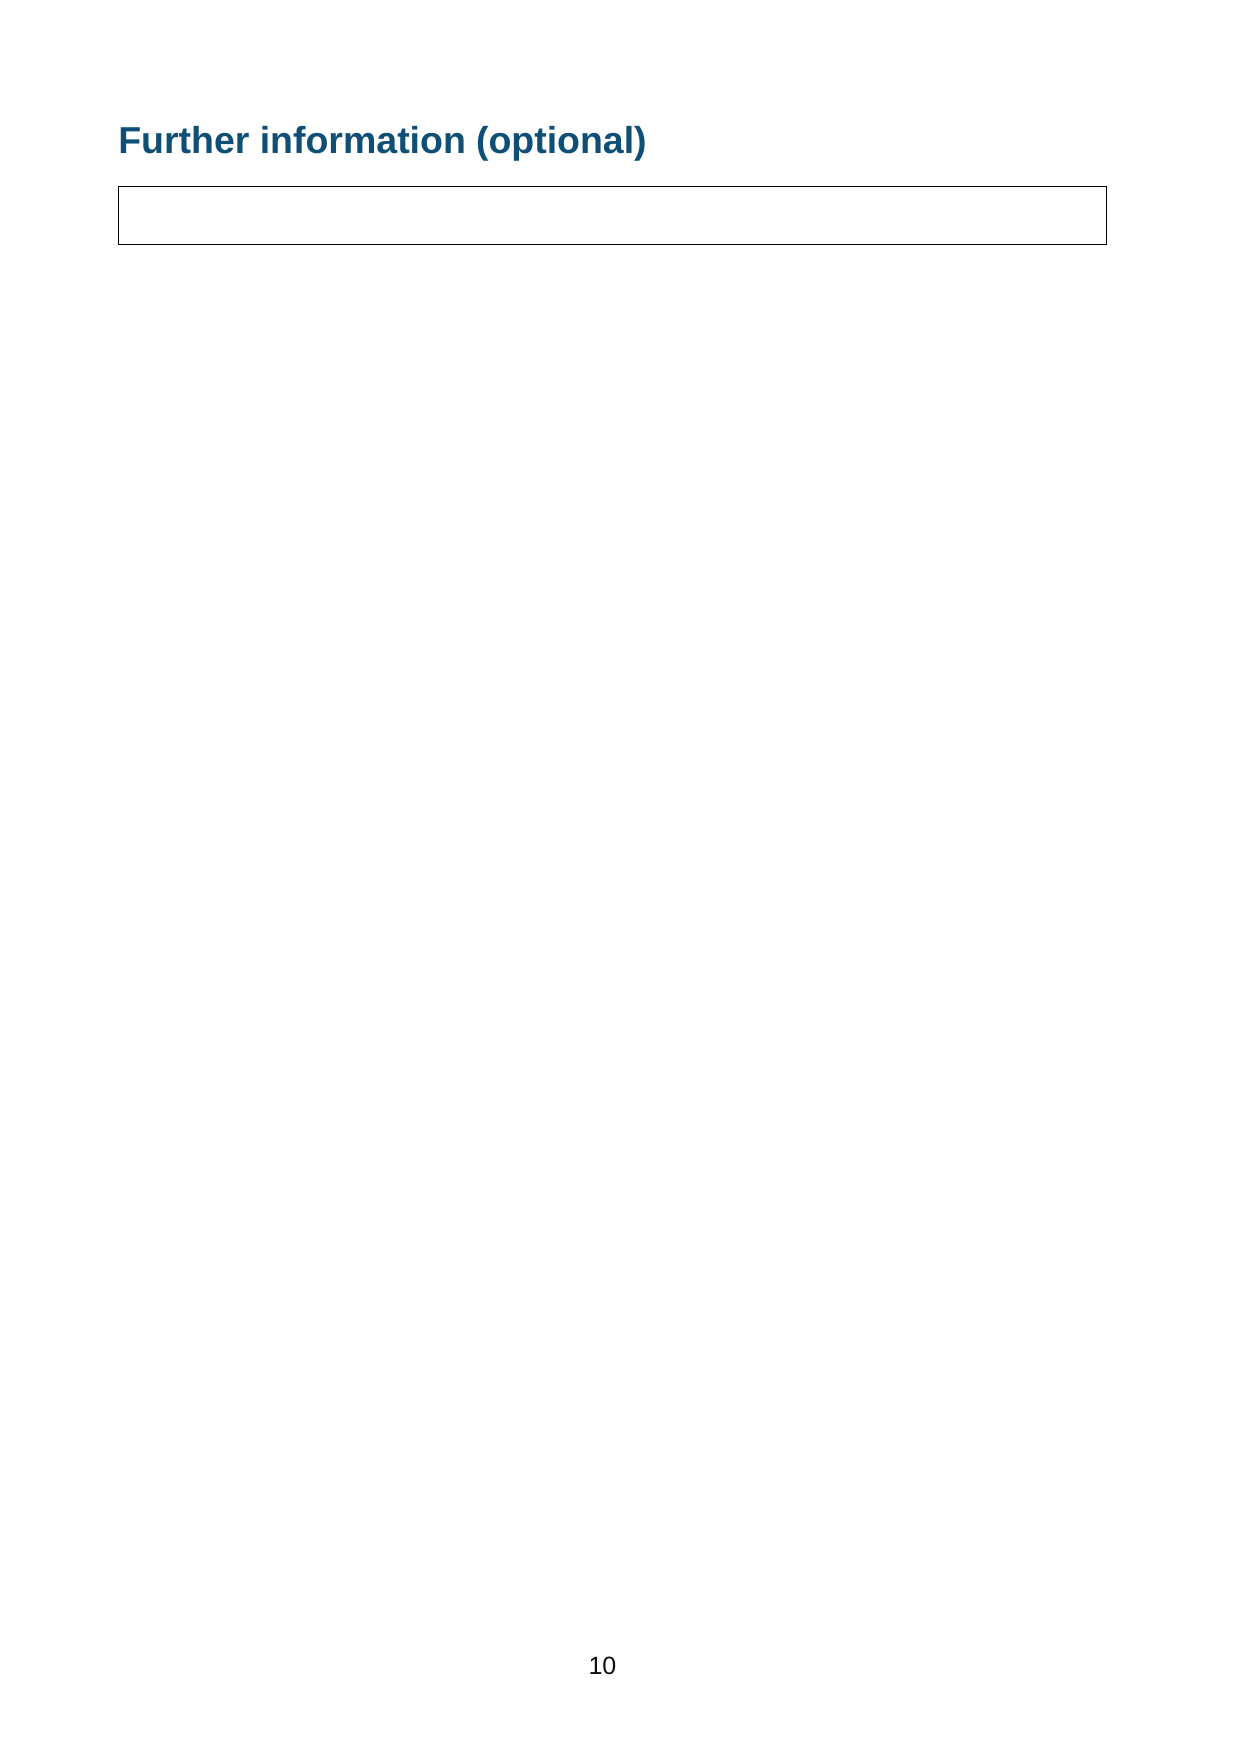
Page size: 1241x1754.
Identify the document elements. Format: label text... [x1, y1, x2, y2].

subtitle Further information (optional) [118, 118, 1107, 161]
table_header [119, 187, 1106, 244]
